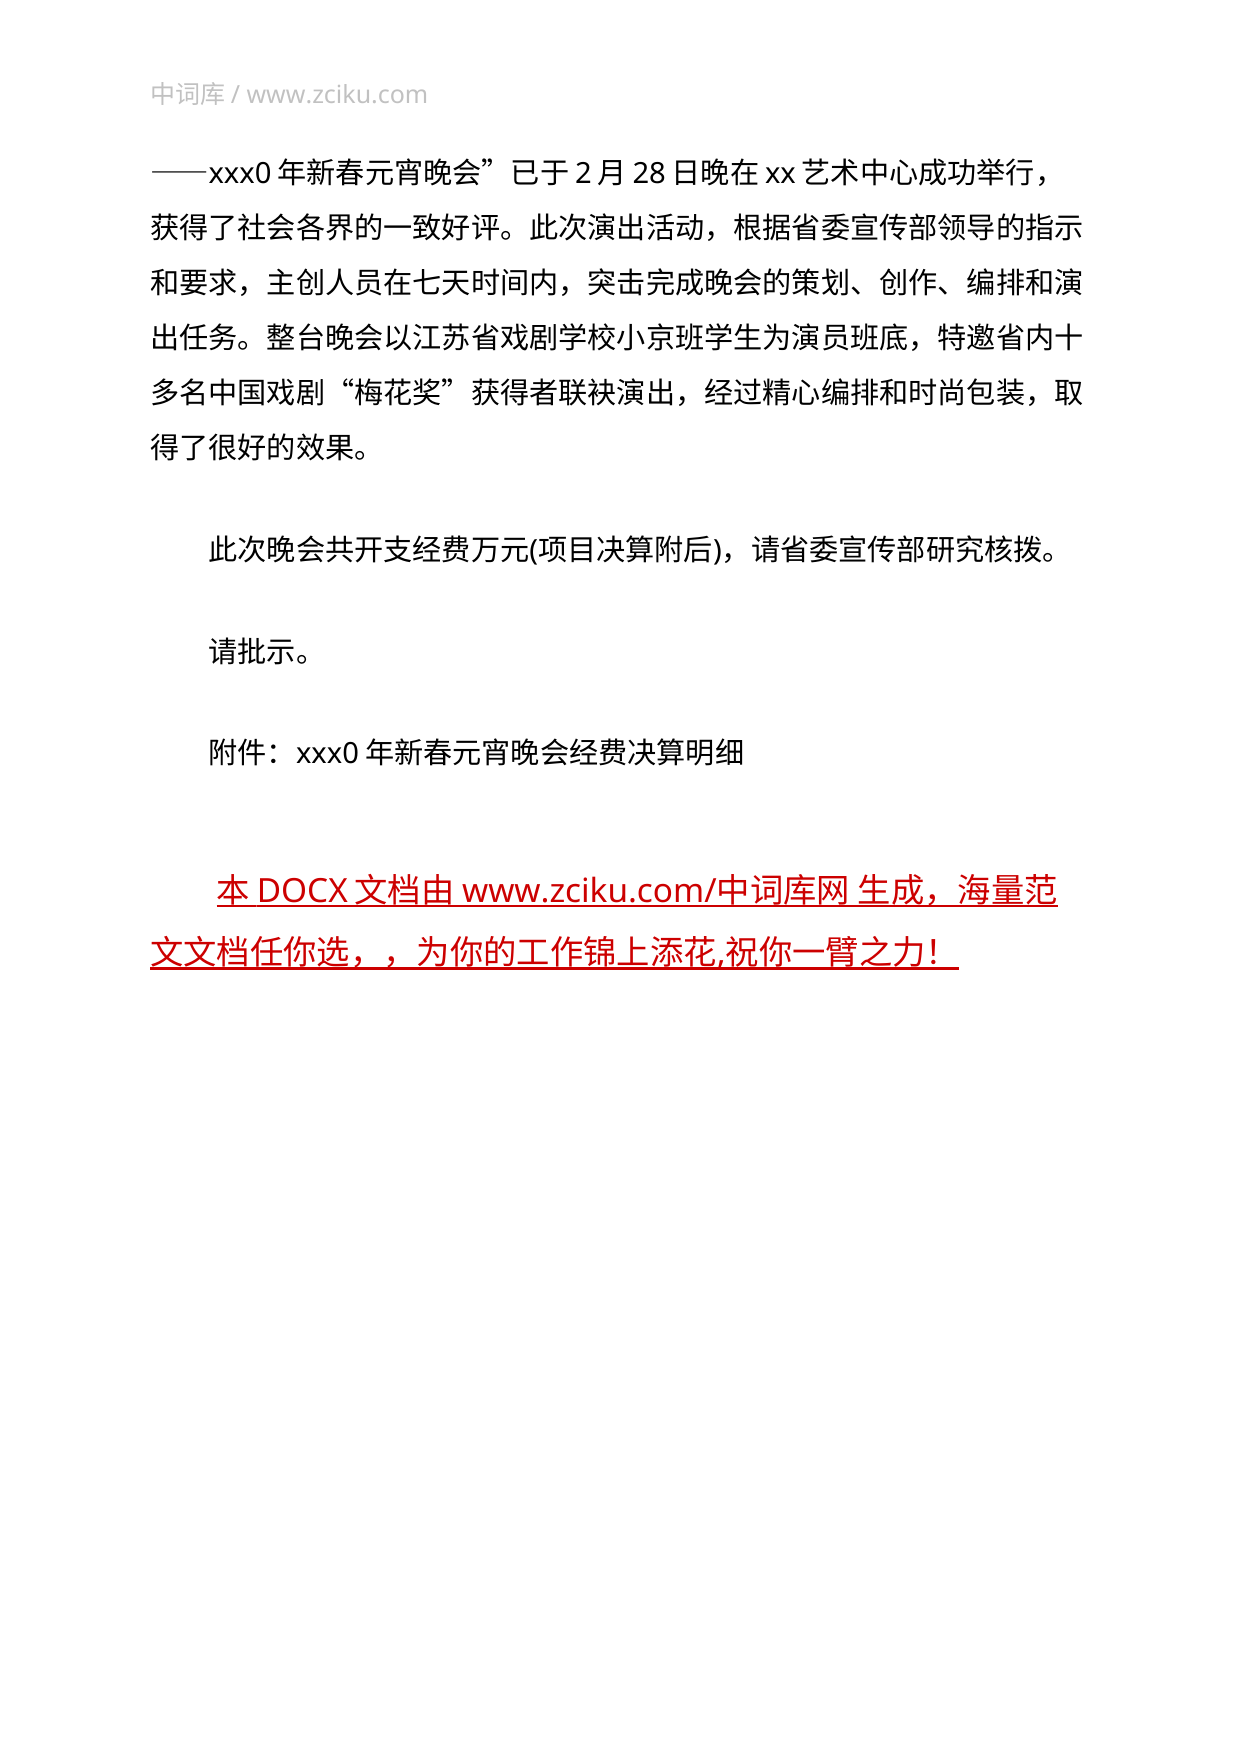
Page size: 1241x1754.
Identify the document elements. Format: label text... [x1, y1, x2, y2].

text 附件：xxx0年新春元宵晚会经费决算明细 [150, 730, 1090, 772]
text 本DOCX文档由 www.zciku.com/中词库网 生成，海量范文文档任你选，，为你的工作锦上添花,祝你一臂之力！ [150, 863, 1090, 974]
text 请批示。 [150, 628, 1090, 671]
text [150, 150, 1090, 467]
text 此次晚会共开支经费万元(项目决算附后)，请省委宣传部研究核拨。 [150, 526, 1090, 569]
